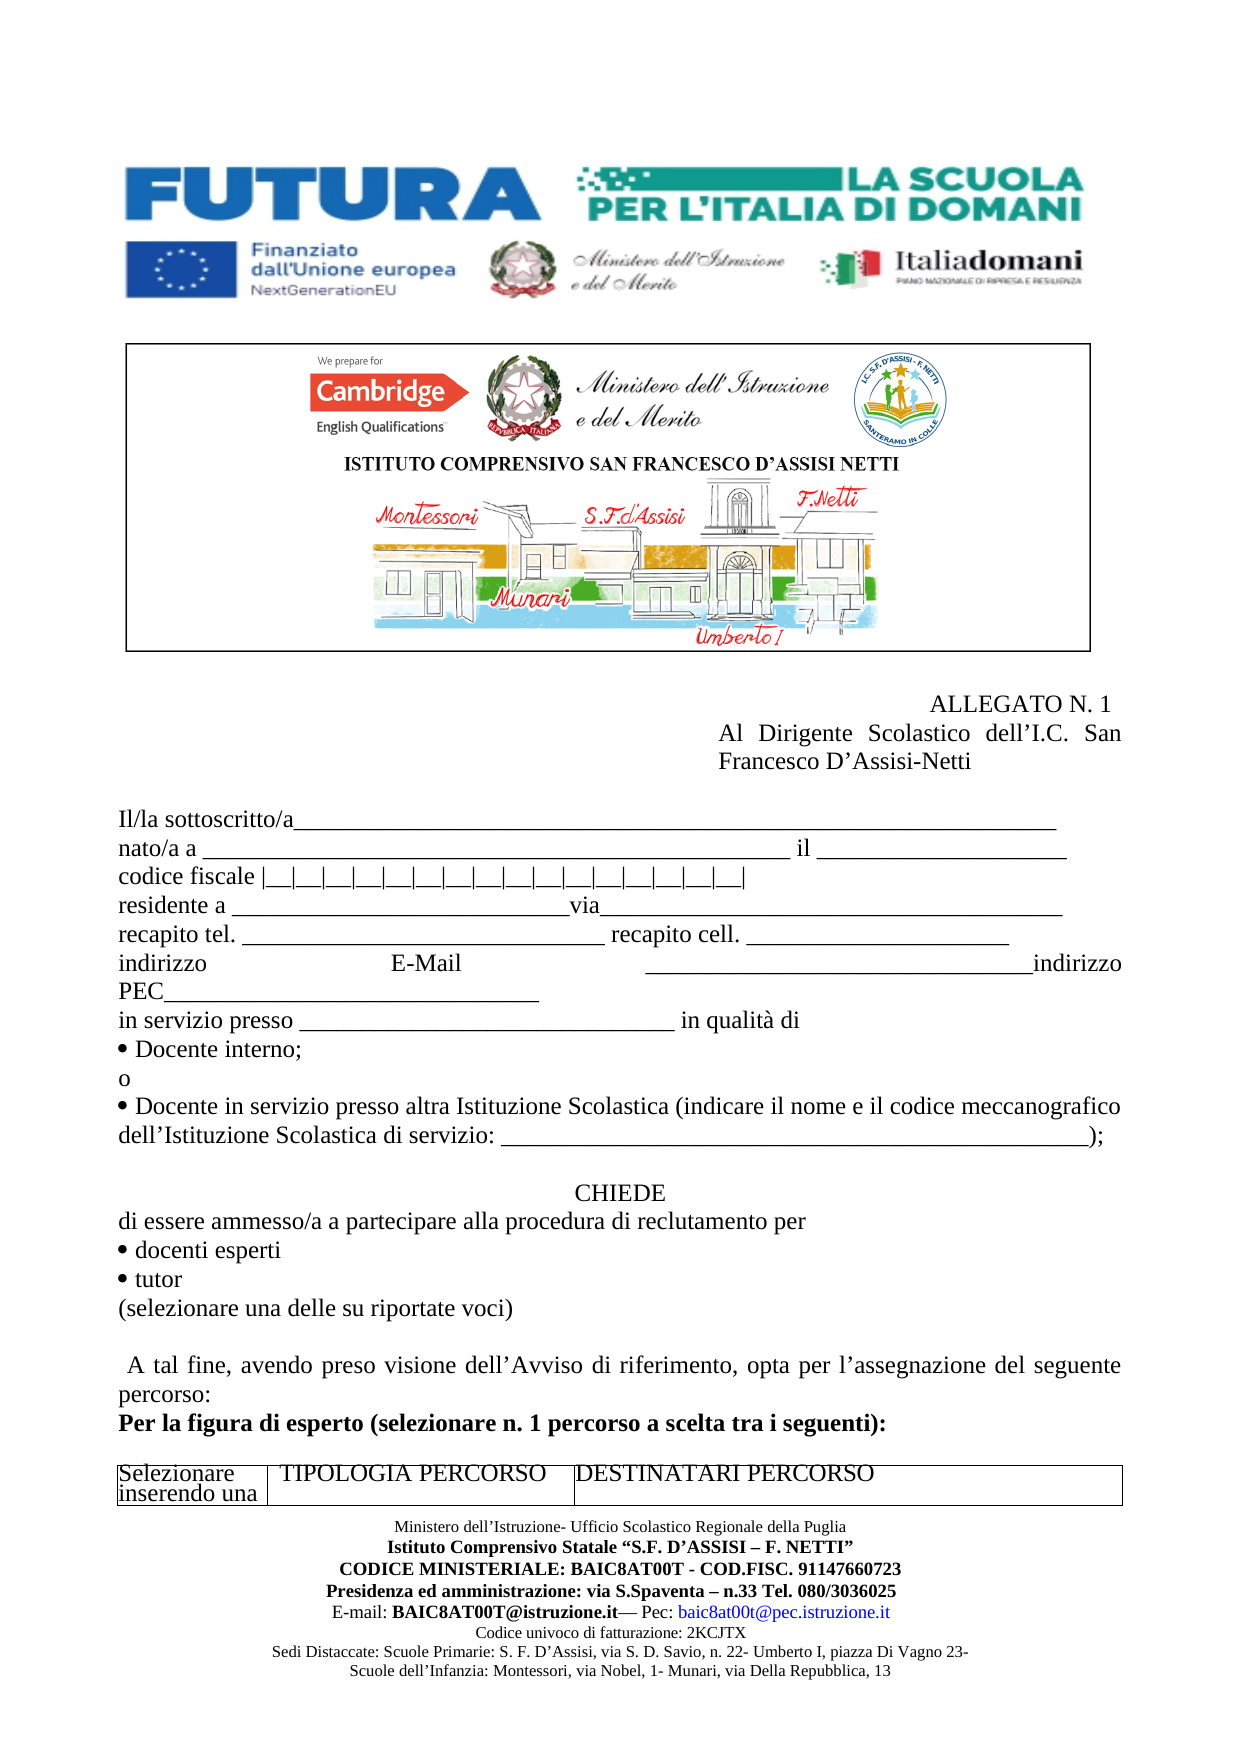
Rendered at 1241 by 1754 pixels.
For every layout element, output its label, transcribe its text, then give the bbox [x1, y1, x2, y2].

text indirizzo E-Mail _______________________________indirizzo PEC______________________________ [118, 948, 1122, 1005]
text Docente in servizio presso altra Istituzione Scolastica (indicare il nome e il codice meccanografico dell’Istituzione Scolastica di servizio: _______________________________________________); [118, 1091, 1122, 1149]
text Il/la sottoscritto/a_____________________________________________________________ [118, 804, 1122, 833]
text di essere ammesso/a a partecipare alla procedura di reclutamento per [118, 1206, 1122, 1235]
text codice fiscale |__|__|__|__|__|__|__|__|__|__|__|__|__|__|__|__| [118, 861, 1122, 890]
table_header TIPOLOGIA PERCORSO [268, 1466, 574, 1505]
text o [118, 1063, 1122, 1091]
text tutor [118, 1264, 1122, 1293]
text in servizio presso ______________________________ in qualità di [118, 1005, 1122, 1034]
text docenti esperti [118, 1235, 1122, 1264]
text recapito tel. _____________________________ recapito cell. _____________________ [118, 919, 1122, 948]
text A tal fine, avendo preso visione dell’Avviso di riferimento, opta per l’assegnazione del seguente percorso: [118, 1350, 1122, 1408]
text Al Dirigente Scolastico dell’I.C. San Francesco D’Assisi-Netti [718, 718, 1122, 775]
picture [118, 160, 1091, 307]
text residente a ___________________________via_____________________________________ [118, 890, 1122, 919]
text Docente interno; [118, 1034, 1122, 1063]
table_header Selezionare inserendo una X [118, 1466, 267, 1505]
text Per la figura di esperto (selezionare n. 1 percorso a scelta tra i seguenti): [118, 1408, 1122, 1436]
text ALLEGATO N. 1 [929, 689, 1122, 718]
table_header DESTINATARI PERCORSO [575, 1466, 1122, 1505]
text nato/a a _______________________________________________ il ____________________ [118, 833, 1122, 861]
picture [118, 336, 1098, 660]
text CHIEDE [118, 1178, 1122, 1206]
text (selezionare una delle su riportate voci) [118, 1293, 1122, 1321]
